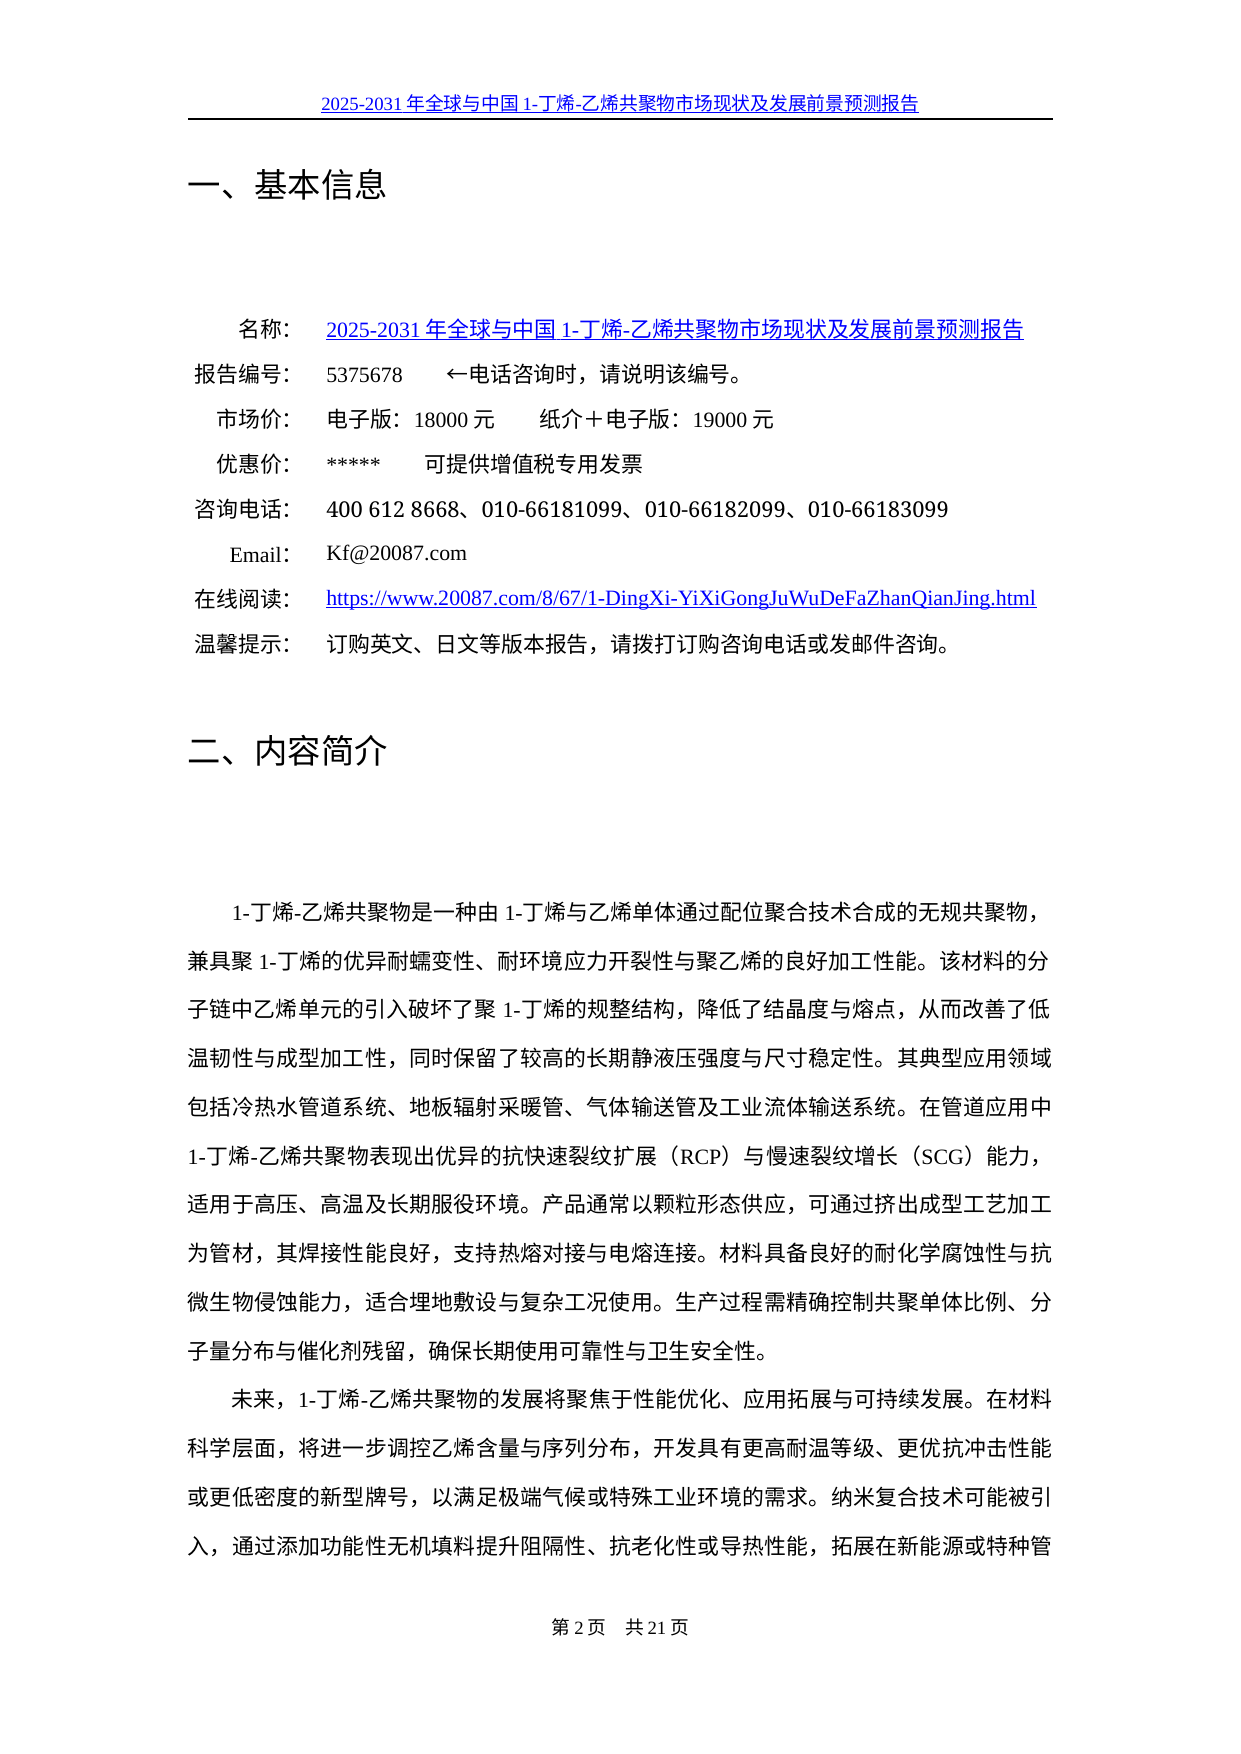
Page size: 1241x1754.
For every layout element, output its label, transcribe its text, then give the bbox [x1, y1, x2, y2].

table_cell 400 612 8668、010-66181099、010-66182099、010-66183099 [315, 492, 1073, 537]
table_cell Email： [167, 537, 315, 582]
table_cell 5375678 ←电话咨询时，请说明该编号。 [315, 357, 1073, 402]
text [187, 894, 1053, 1561]
table_cell ***** 可提供增值税专用发票 [315, 447, 1073, 492]
table_cell [315, 582, 1073, 627]
title 一、基本信息 [187, 150, 1053, 215]
table_header 2025-2031年全球与中国1-丁烯-乙烯共聚物市场现状及发展前景预测报告 [315, 312, 1073, 357]
table_cell 电子版：18000 元 纸介＋电子版：19000 元 [315, 402, 1073, 447]
table_header 名称： [167, 312, 315, 357]
table_cell 优惠价： [167, 447, 315, 492]
table_cell 咨询电话： [167, 492, 315, 537]
table_cell 温馨提示： [167, 627, 315, 672]
table_cell 订购英文、日文等版本报告，请拨打订购咨询电话或发邮件咨询。 [315, 627, 1073, 672]
table_cell 在线阅读： [167, 582, 315, 627]
table_cell Kf@20087.com [315, 537, 1073, 582]
table_cell 市场价： [167, 402, 315, 447]
table_cell 报告编号： [167, 357, 315, 402]
title 二、内容简介 [187, 717, 1053, 782]
